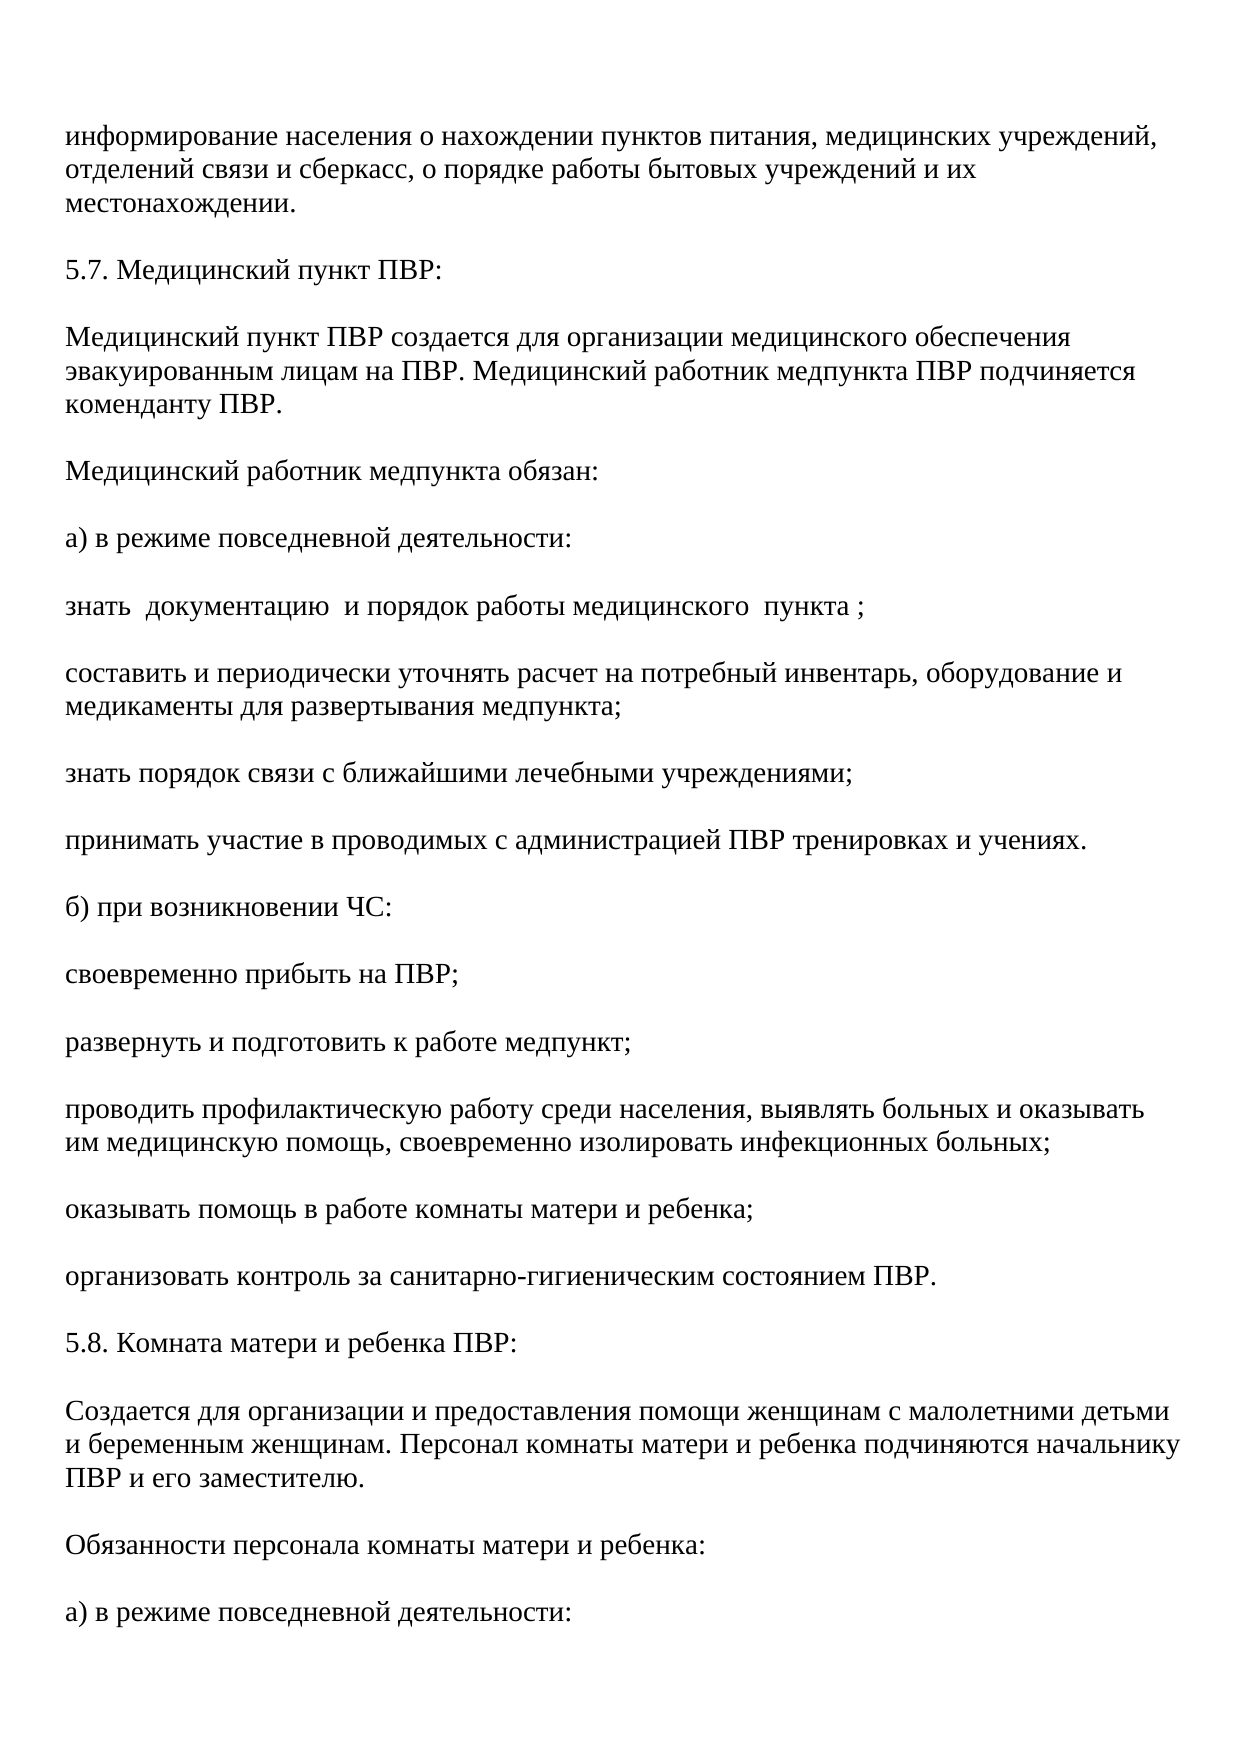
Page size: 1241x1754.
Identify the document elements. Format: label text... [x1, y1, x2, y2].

text знать документацию и порядок работы медицинского пункта ; [65, 588, 1181, 621]
text Медицинский пункт ПВР создается для организации медицинского обеспечения эвакуированным лицам на ПВР. Медицинский работник медпункта ПВР подчиняется коменданту ПВР. [65, 319, 1181, 420]
text информирование населения о нахождении пунктов питания, медицинских учреждений, отделений связи и сберкасс, о порядке работы бытовых учреждений и их местонахождении. [65, 118, 1181, 219]
text принимать участие в проводимых с администрацией ПВР тренировках и учениях. [65, 822, 1181, 856]
text а) в режиме повседневной деятельности: [65, 1594, 1181, 1627]
text организовать контроль за санитарно-гигиеническим состоянием ПВР. [65, 1258, 1181, 1292]
text а) в режиме повседневной деятельности: [65, 521, 1181, 554]
text составить и периодически уточнять расчет на потребный инвентарь, оборудование и медикаменты для развертывания медпункта; [65, 655, 1181, 722]
text Создается для организации и предоставления помощи женщинам с малолетними детьми и беременным женщинам. Персонал комнаты матери и ребенка подчиняются начальнику ПВР и его заместителю. [65, 1393, 1181, 1493]
text развернуть и подготовить к работе медпункт; [65, 1024, 1181, 1057]
text своевременно прибыть на ПВР; [65, 957, 1181, 990]
text проводить профилактическую работу среди населения, выявлять больных и оказывать им медицинскую помощь, своевременно изолировать инфекционных больных; [65, 1091, 1181, 1158]
text знать порядок связи с ближайшими лечебными учреждениями; [65, 755, 1181, 789]
text оказывать помощь в работе комнаты матери и ребенка; [65, 1191, 1181, 1225]
text 5.8. Комната матери и ребенка ПВР: [65, 1326, 1181, 1359]
text б) при возникновении ЧС: [65, 889, 1181, 923]
text Медицинский работник медпункта обязан: [65, 453, 1181, 487]
text 5.7. Медицинский пункт ПВР: [65, 252, 1181, 286]
text Обязанности персонала комнаты матери и ребенка: [65, 1527, 1181, 1560]
